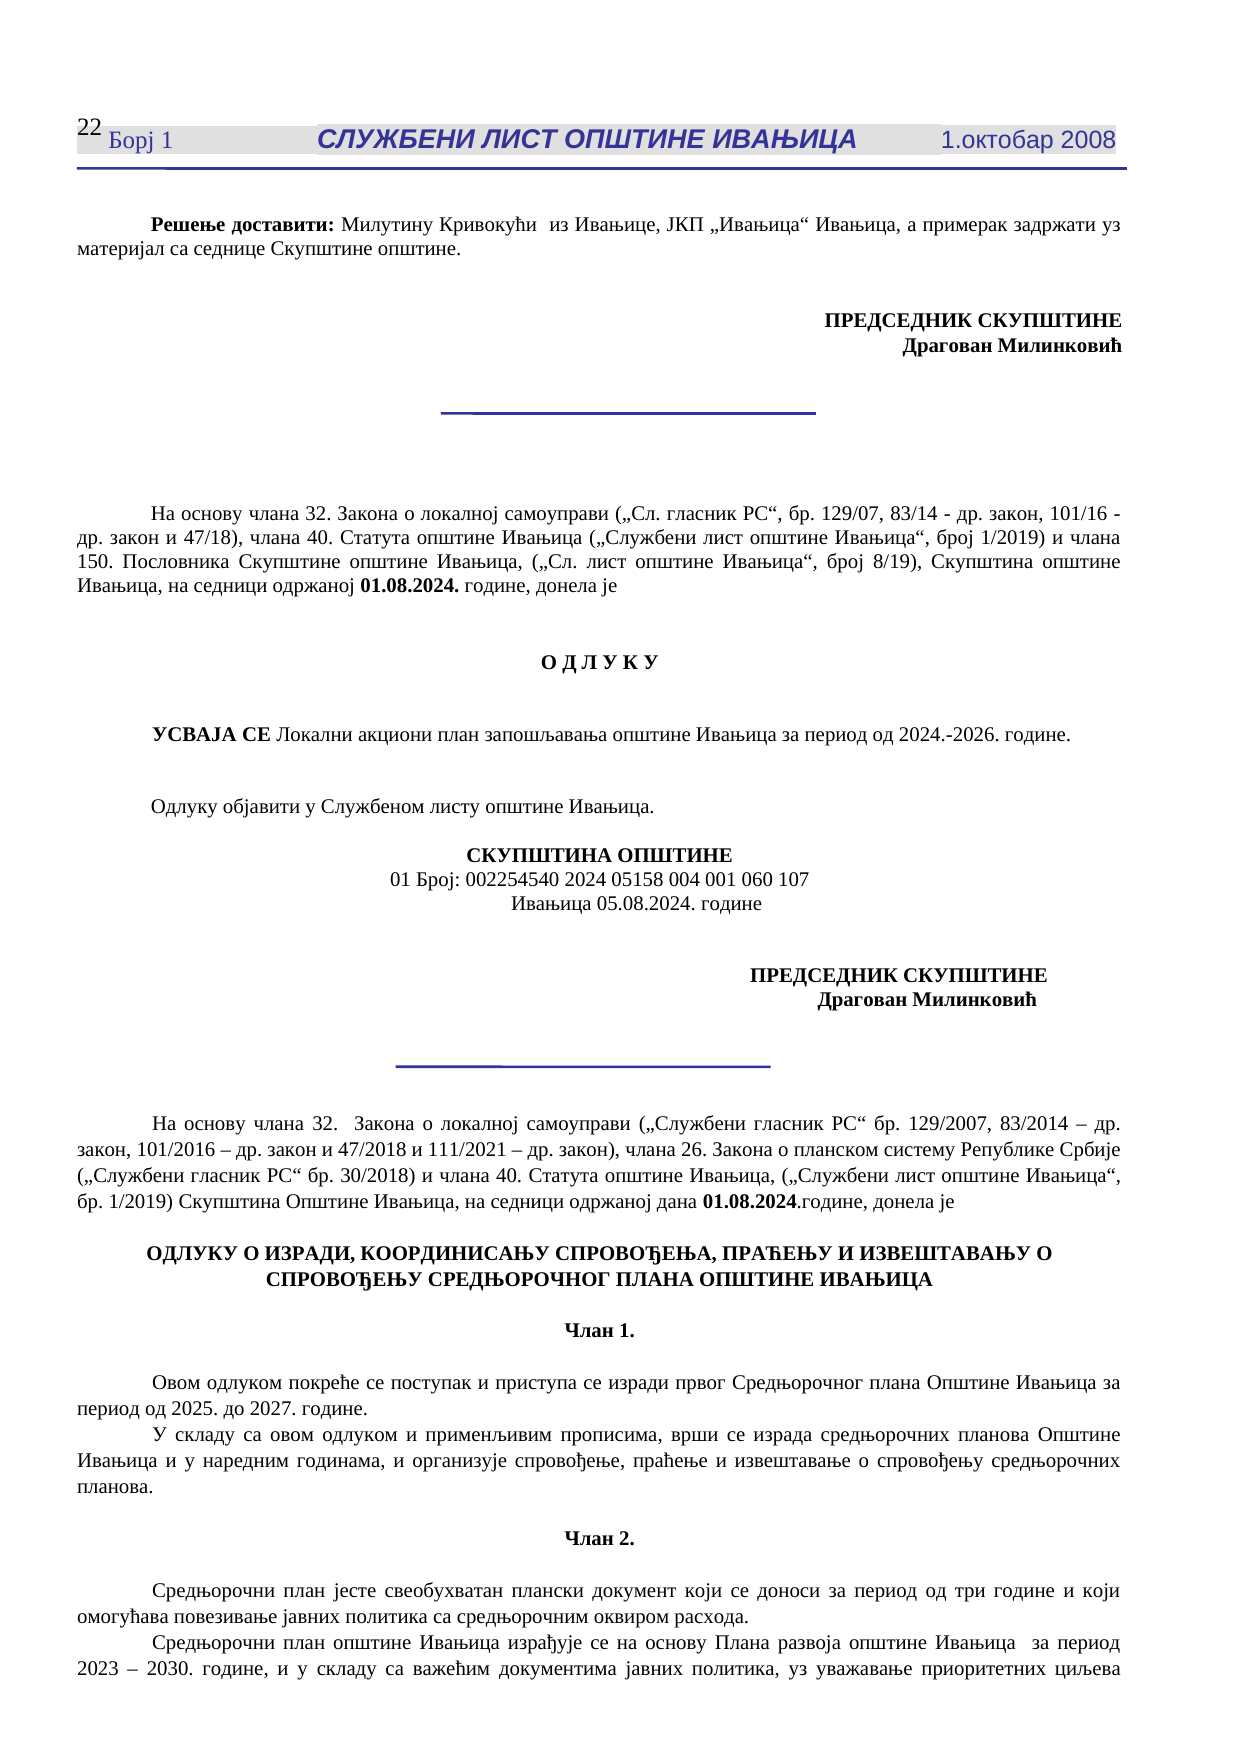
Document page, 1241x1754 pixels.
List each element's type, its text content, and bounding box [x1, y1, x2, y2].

text УСВАЈА СЕ Локални акциони план запошљавања општине Ивањица за период од 2024.-2026. године. [77, 722, 1122, 746]
text Члан 1. [77, 1318, 1122, 1342]
text На основу члана 32. Закона о локалној самоуправи („Службени гласник РС“ бр. 129/2007, 83/2014 – др. закон, 101/2016 – др. закон и 47/2018 и 111/2021 – др. закон), члана 26. Закона о планском систему Републике Србије („Службени гласник РС“ бр. 30/2018) и члана 40. Статута општине Ивањица, („Службени лист општине Ивањица“, бр. 1/2019) Скупштина Општине Ивањица, на седници одржаној дана 01.08.2024.године, донела је [77, 1111, 1122, 1213]
text Драгован Милинковић [372, 987, 1122, 1011]
text 01 Број: 002254540 2024 05158 004 001 060 107 [77, 867, 1122, 891]
text У складу са овом одлуком и применљивим прописима, врши се израда средњорочних планова Општине Ивањица и у наредним годинама, и организује спровођење, праћење и извештавање о спровођењу средњорочних планова. [77, 1422, 1122, 1498]
text СКУПШТИНА ОПШТИНЕ [77, 842, 1122, 867]
text Одлуку објавити у Службеном листу општине Ивањица. [77, 794, 1122, 818]
text Ивањица 05.08.2024. године [77, 891, 1122, 915]
text Средњорочни план јесте свеобухватан плански документ који се доноси за период од три године и који омогућава повезивање јавних политика са средњорочним оквиром расхода. [77, 1578, 1122, 1628]
text Овом одлуком покреће се поступак и приступа се изради првог Средњорочног плана Општине Ивањица за период од 2025. до 2027. године. [77, 1370, 1122, 1420]
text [77, 1630, 1122, 1680]
text ПРЕДСЕДНИК СКУПШТИНЕ [77, 963, 1122, 987]
text ПРЕДСЕДНИК СКУПШТИНЕ [77, 308, 1122, 332]
text На основу члана 32. Закона о локалној самоуправи („Сл. гласник РС“, бр. 129/07, 83/14 - др. закон, 101/16 - др. закон и 47/18), члана 40. Статута општине Ивањица („Службени лист општине Ивањица“, број 1/2019) и члана 150. Пословника Скупштине општине Ивањица, („Сл. лист општине Ивањица“, број 8/19), Скупштина општине Ивањица, на седници одржаној 01.08.2024. године, донела је [77, 501, 1122, 597]
text Драгован Милинковић [77, 332, 1122, 357]
text Решење доставити: Милутину Кривокући из Ивањице, ЈКП „Ивањица“ Ивањица, а примерак задржати уз материјал са седнице Скупштине општине. [77, 212, 1122, 260]
text О Д Л У К У [77, 650, 1122, 674]
text ОДЛУКУ О ИЗРАДИ, КООРДИНИСАЊУ СПРОВОЂЕЊА, ПРАЋЕЊУ И ИЗВЕШТАВАЊУ О СПРОВОЂЕЊУ СРЕДЊОРОЧНОГ ПЛАНА ОПШТИНЕ ИВАЊИЦА [77, 1241, 1122, 1291]
text Члан 2. [77, 1526, 1122, 1550]
